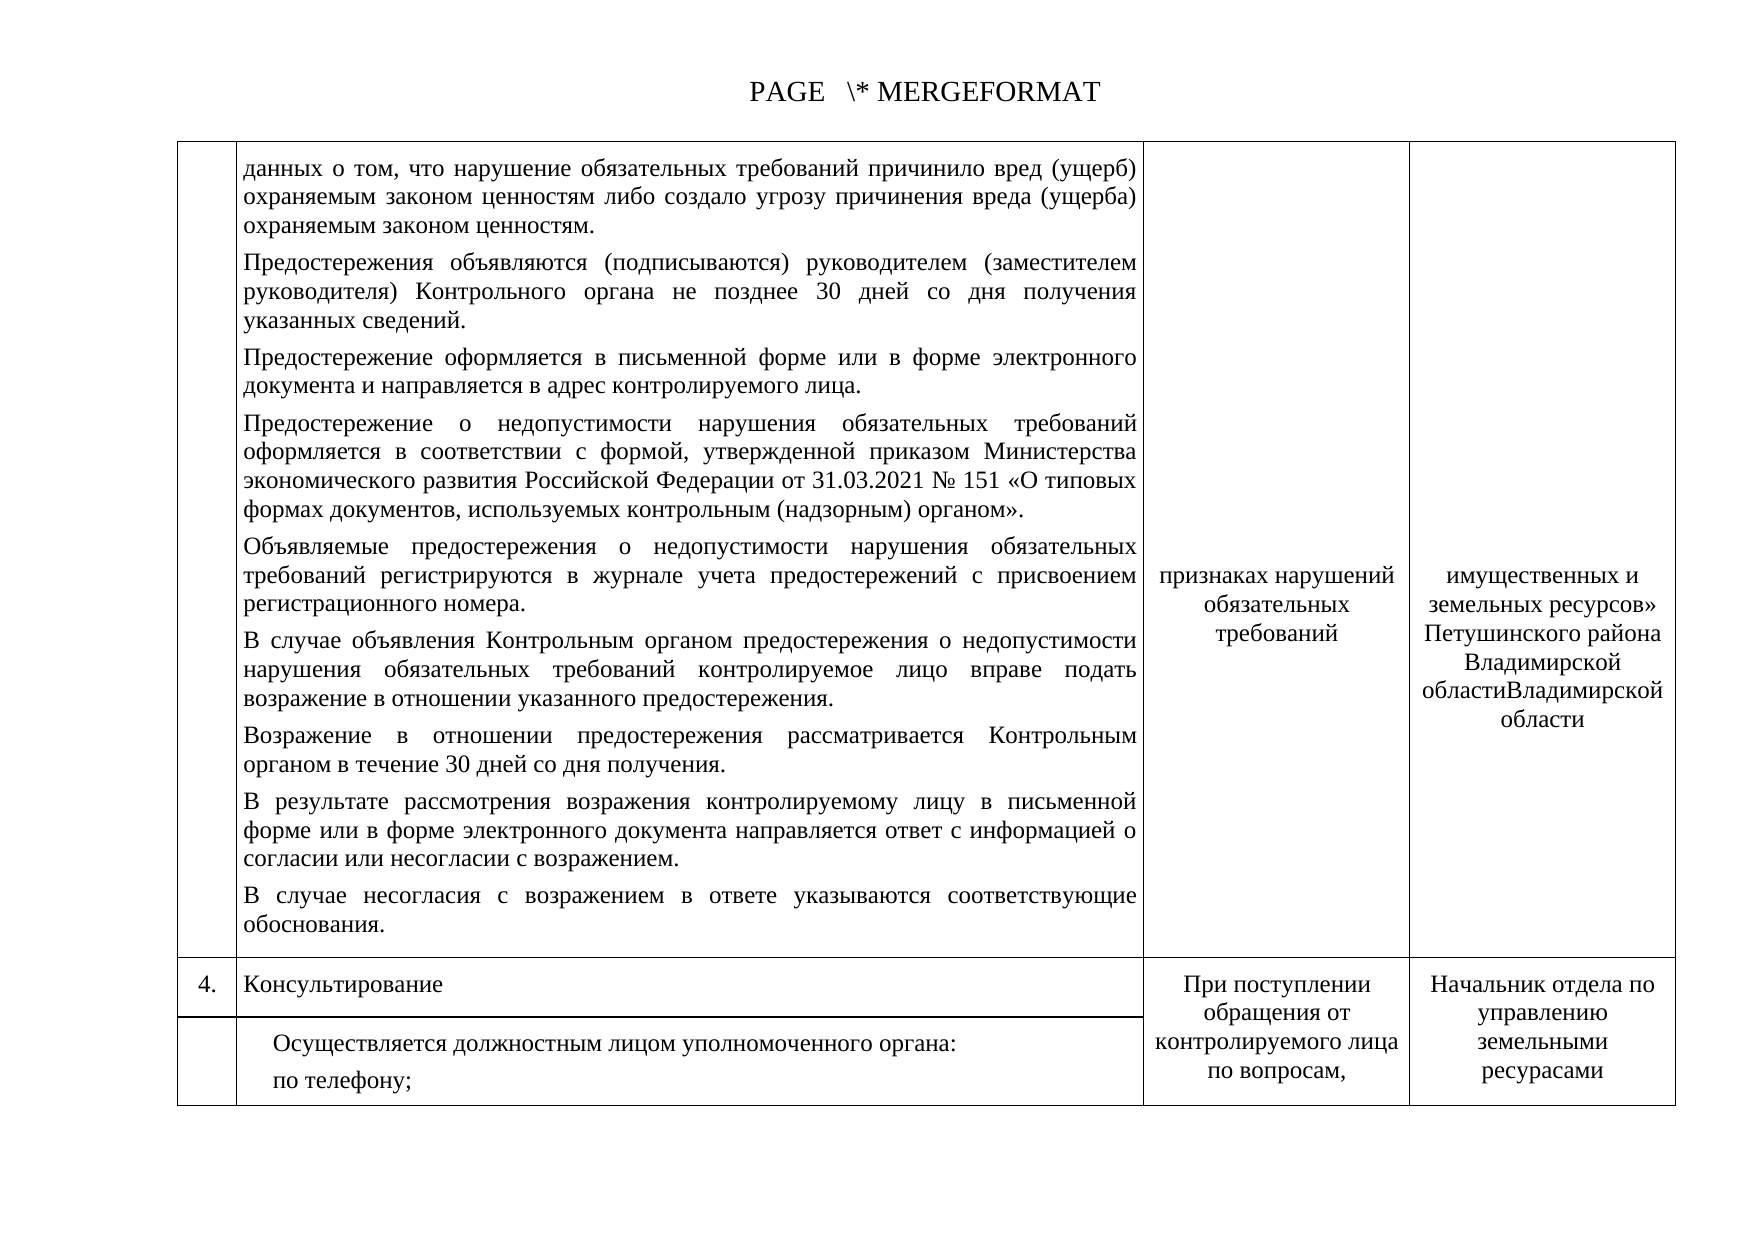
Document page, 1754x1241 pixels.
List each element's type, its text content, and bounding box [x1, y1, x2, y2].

table_cell При поступлении обращения от контролируемого лица по вопросам, связанным с организацией и осуществлением муниципального контроля [1144, 958, 1409, 1104]
table_cell 4. [178, 958, 236, 1016]
table_cell [178, 1018, 236, 1104]
table_cell [178, 142, 236, 957]
table_cell Консультирование [237, 958, 1143, 1016]
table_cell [1410, 958, 1675, 1104]
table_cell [237, 142, 1143, 957]
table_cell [237, 1018, 1143, 1104]
